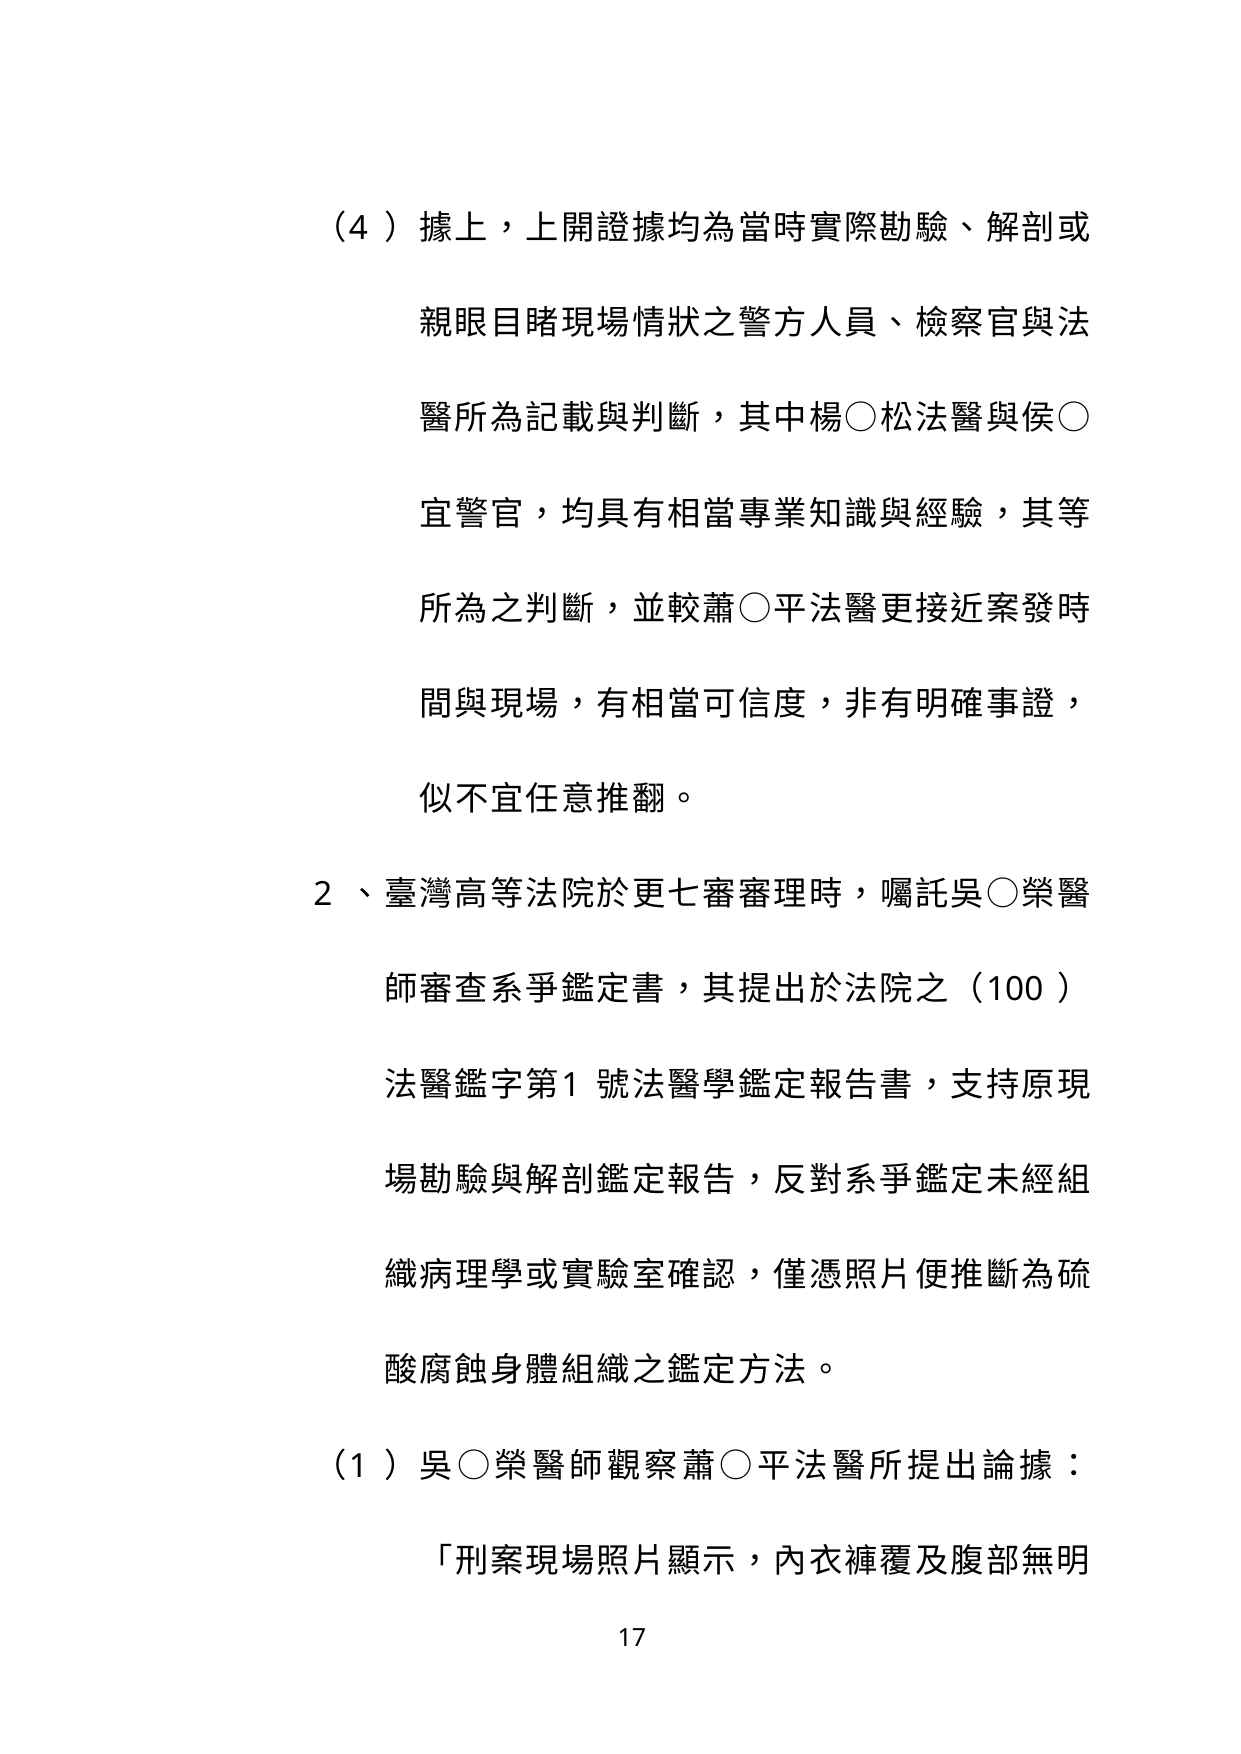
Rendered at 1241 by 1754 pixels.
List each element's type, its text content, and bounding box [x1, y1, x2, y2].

subtitle 據上，上開證據均為當時實際勘驗、解剖或親眼目睹現場情狀之警方人員、檢察官與法醫所為記載與判斷，其中楊○松法醫與侯○宜警官，均具有相當專業知識與經驗，其等所為之判斷，並較蕭○平法醫更接近案發時間與現場，有相當可信度，非有明確事證，似不宜任意推翻。 [296, 177, 1092, 844]
subtitle 臺灣高等法院於更七審審理時，囑託吳○榮醫師審查系爭鑑定書，其提出於法院之（100）法醫鑑字第1號法醫學鑑定報告書，支持原現場勘驗與解剖鑑定報告，反對系爭鑑定未經組織病理學或實驗室確認，僅憑照片便推斷為硫酸腐蝕身體組織之鑑定方法。 [296, 844, 1092, 1415]
